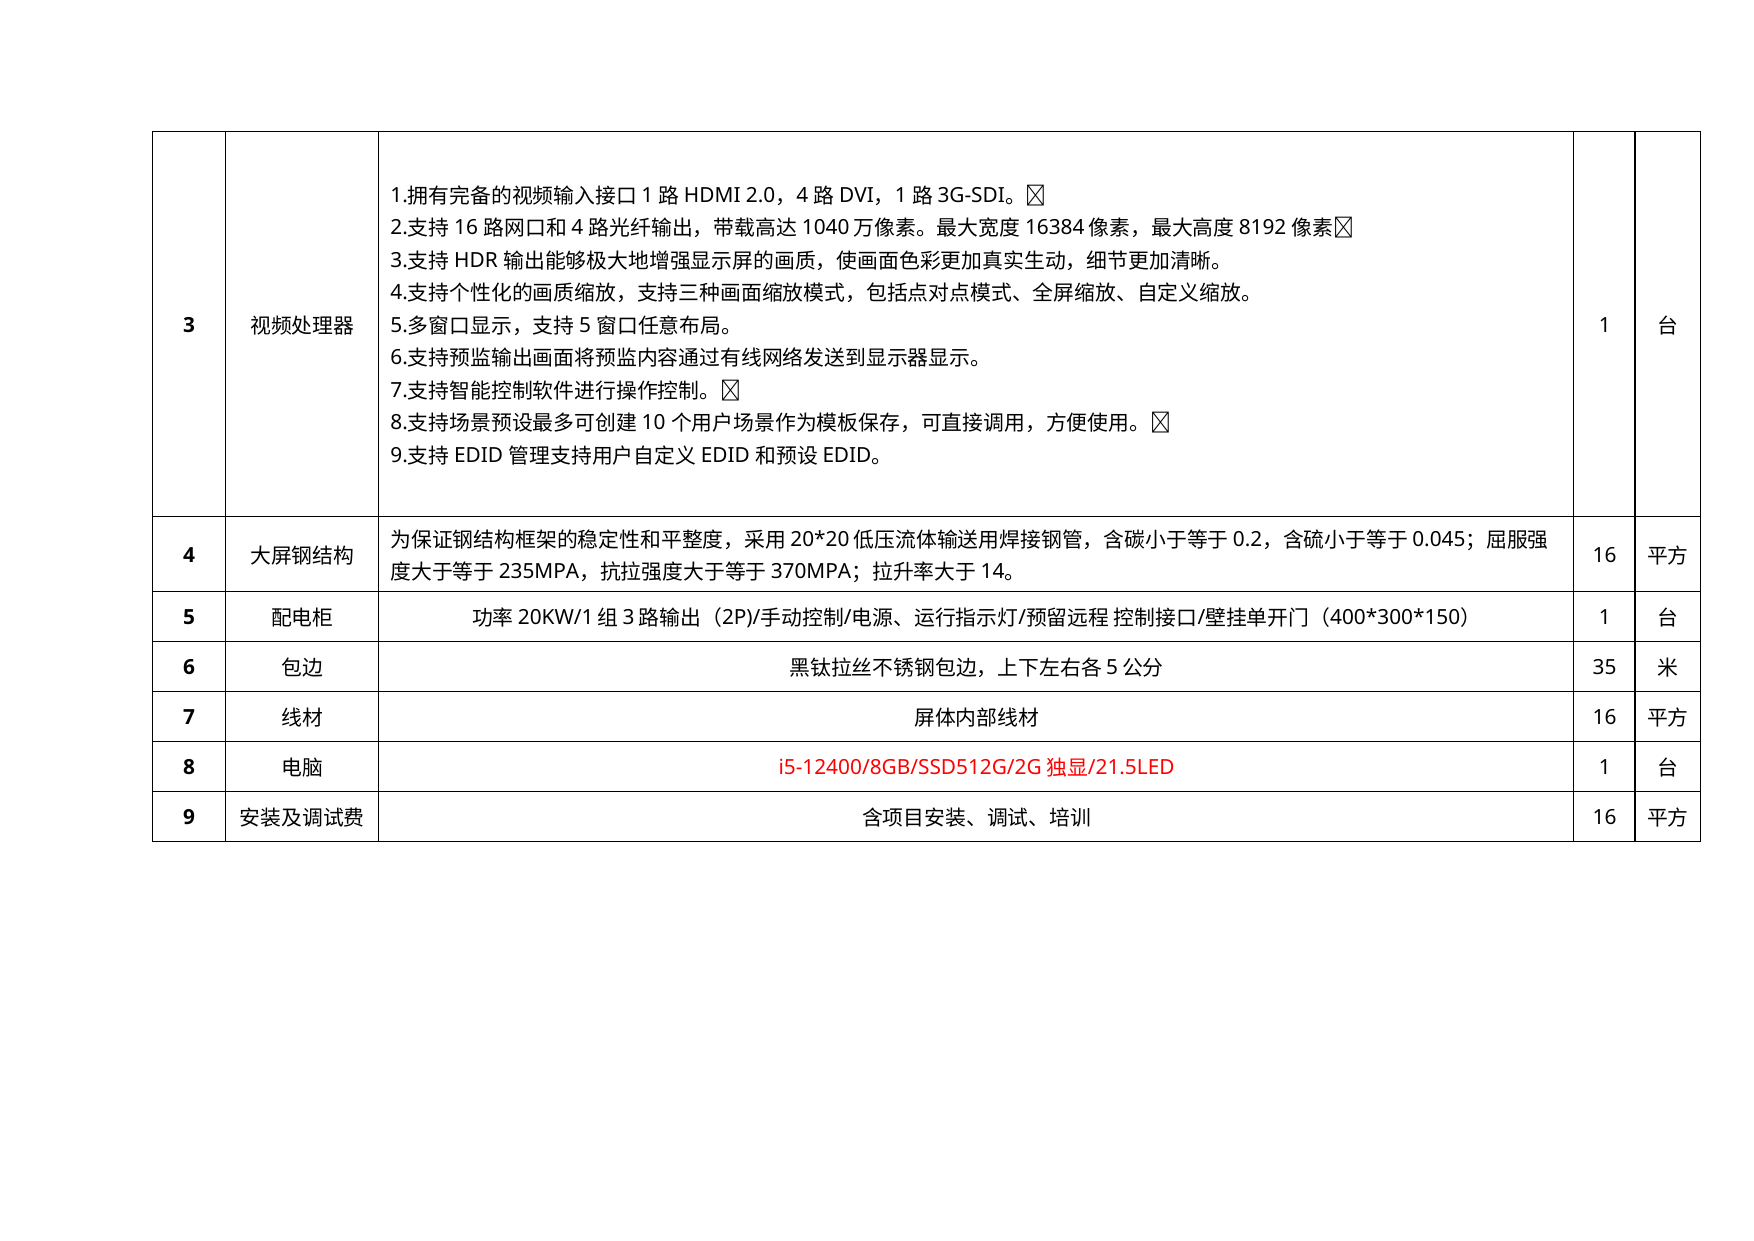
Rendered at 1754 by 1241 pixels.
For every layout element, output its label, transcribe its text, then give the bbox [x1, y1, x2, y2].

table_cell 台 [1636, 132, 1700, 516]
table_cell i5-12400/8GB/SSD512G/2G独显/21.5LED [379, 742, 1573, 791]
table_cell 5 [153, 592, 225, 641]
table_cell 功率20KW/1组3路输出（2P)/手动控制/电源、运行指示灯/预留远程 控制接口/壁挂单开门（400*300*150） [379, 592, 1573, 641]
table_cell 1 [1574, 742, 1634, 791]
table_cell 线材 [226, 692, 378, 741]
table_cell 包边 [226, 642, 378, 691]
table_cell 电脑 [226, 742, 378, 791]
table_cell 大屏钢结构 [226, 517, 378, 591]
table_cell 黑钛拉丝不锈钢包边，上下左右各5公分 [379, 642, 1573, 691]
table_cell 平方 [1636, 692, 1700, 741]
table_cell 1 [1574, 592, 1634, 641]
table_cell 台 [1636, 742, 1700, 791]
table_cell 1.拥有完备的视频输入接口1 路 HDMI 2.0，4 路 DVI，1 路 3G-SDI。 2.支持 16 路网口和 4 路光纤输出，带载高达 1040万像素。最大宽度 16384像素，最大高度8192 像素 3.支持 HDR 输出能够极大地增强显示屏的画质，使画面色彩更加真实生动，细节更加清晰。 4.支持个性化的画质缩放，支持三种画面缩放模式，包括点对点模式、全屏缩放、自定义缩放。 5.多窗口显示，支持 5 窗口任意布局。 6.支持预监输出画面将预监内容通过有线网络发送到显示器显示。 7.支持智能控制软件进行操作控制。 8.支持场景预设最多可创建 10 个用户场景作为模板保存，可直接调用，方便使用。 9.支持 EDID 管理支持用户自定义 EDID 和预设 EDID。 [379, 132, 1573, 516]
table_cell 16 [1574, 517, 1634, 591]
table_cell 9 [153, 792, 225, 841]
table_cell 平方 [1636, 792, 1700, 841]
table_cell 16 [1574, 792, 1634, 841]
table_cell 米 [1636, 642, 1700, 691]
table_cell 3 [153, 132, 225, 516]
table_cell 6 [153, 642, 225, 691]
table_cell 台 [1636, 592, 1700, 641]
table_cell 视频处理器 [226, 132, 378, 516]
table_cell 配电柜 [226, 592, 378, 641]
table_cell 16 [1574, 692, 1634, 741]
table_cell 1 [1574, 132, 1634, 516]
table_cell 平方 [1636, 517, 1700, 591]
table_cell 4 [153, 517, 225, 591]
table_cell 7 [153, 692, 225, 741]
table_cell 含项目安装、调试、培训 [379, 792, 1573, 841]
table_cell 屏体内部线材 [379, 692, 1573, 741]
table_cell 8 [153, 742, 225, 791]
table_cell 35 [1574, 642, 1634, 691]
table_cell 安装及调试费 [226, 792, 378, 841]
table_cell 为保证钢结构框架的稳定性和平整度，采用20*20低压流体输送用焊接钢管，含碳小于等于0.2，含硫小于等于0.045；屈服强度大于等于235MPA，抗拉强度大于等于370MPA；拉升率大于14。 [379, 517, 1573, 591]
